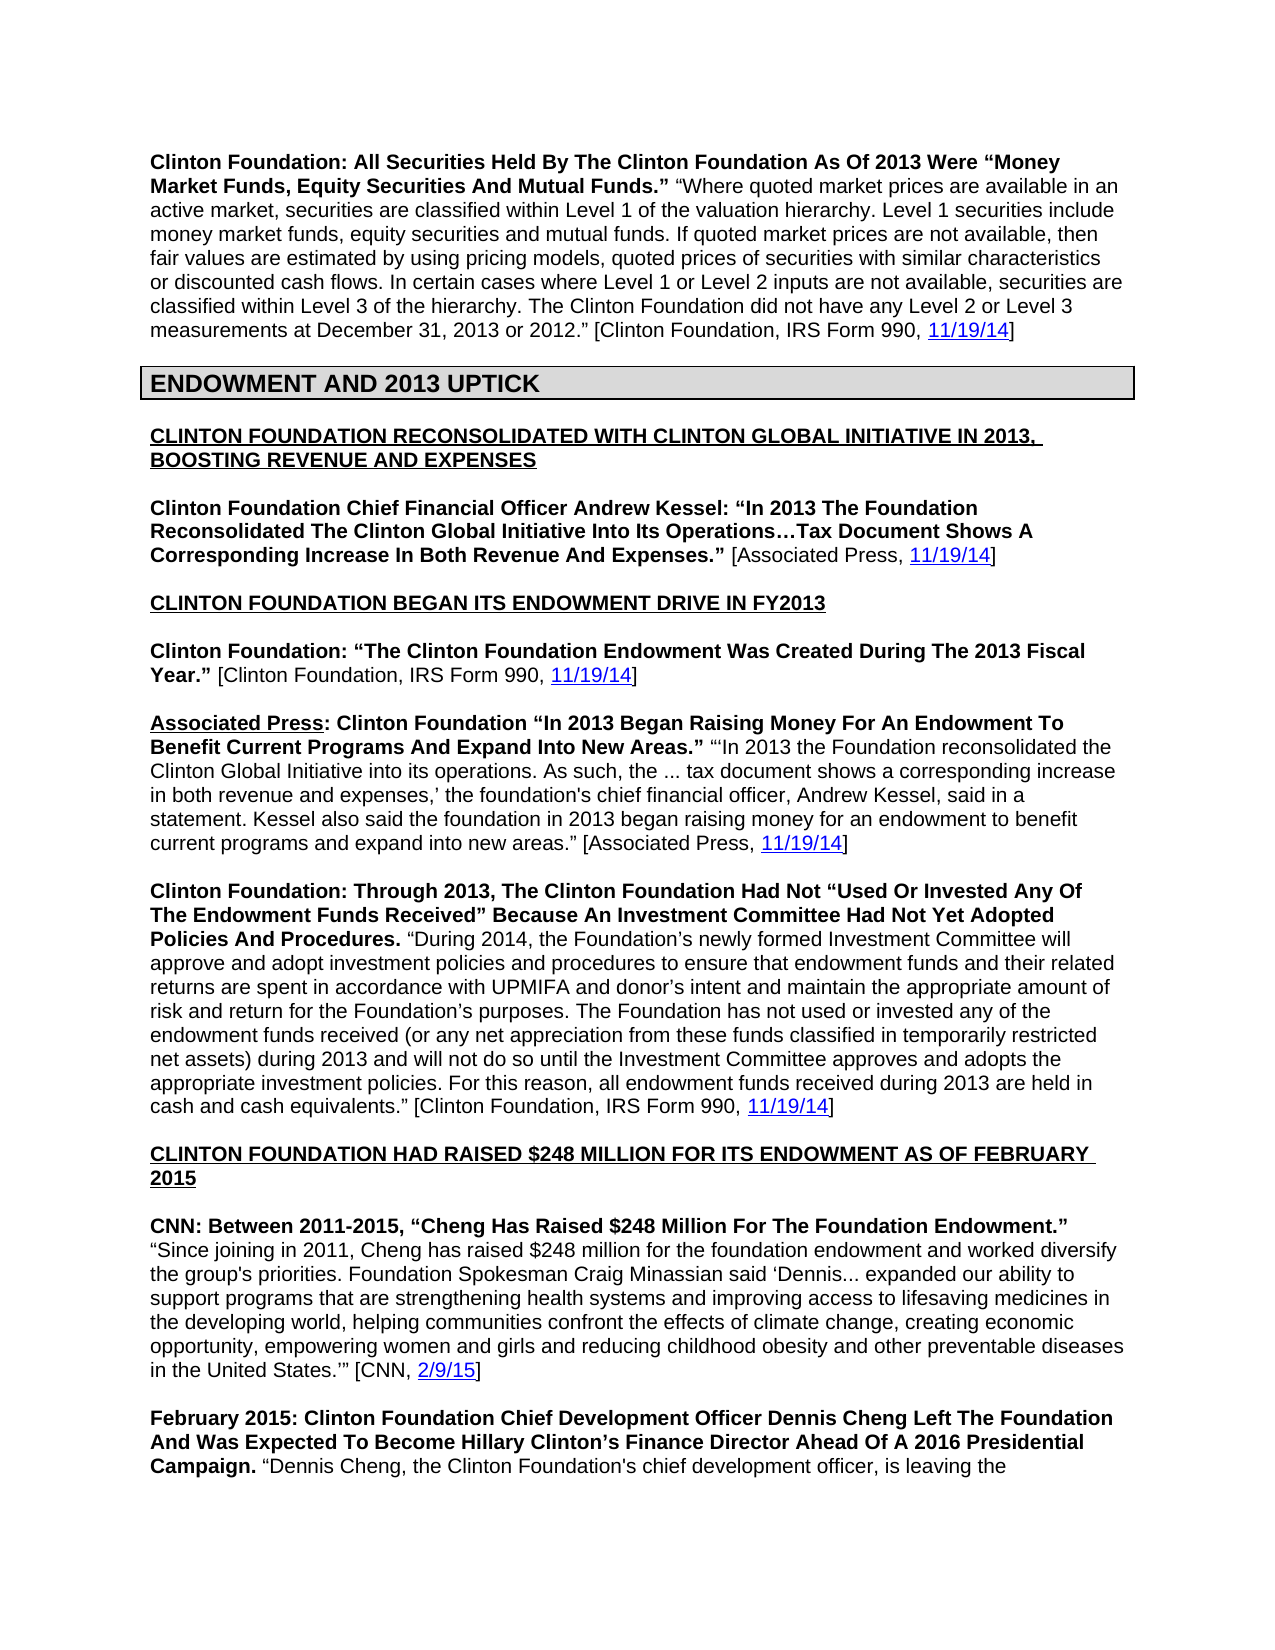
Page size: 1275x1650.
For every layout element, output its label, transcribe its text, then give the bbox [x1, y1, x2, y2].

text Clinton Foundation: Through 2013, The Clinton Foundation Had Not “Used Or Invested Any Of The Endowment Funds Received” Because An Investment Committee Had Not Yet Adopted Policies And Procedures. “During 2014, the Foundation’s newly formed Investment Committee will approve and adopt investment policies and procedures to ensure that endowment funds and their related returns are spent in accordance with UPMIFA and donor’s intent and maintain the appropriate amount of risk and return for the Foundation’s purposes. The Foundation has not used or invested any of the endowment funds received (or any net appreciation from these funds classified in temporarily restricted net assets) during 2013 and will not do so until the Investment Committee approves and adopts the appropriate investment policies. For this reason, all endowment funds received during 2013 are held in cash and cash equivalents.” [Clinton Foundation, IRS Form 990, 11/19/14] [150, 879, 1125, 1118]
text CLINTON FOUNDATION RECONSOLIDATED WITH CLINTON GLOBAL INITIATIVE IN 2013, BOOSTING REVENUE AND EXPENSES [150, 423, 1125, 471]
text CLINTON FOUNDATION BEGAN ITS ENDOWMENT DRIVE IN FY2013 [150, 591, 1125, 615]
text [150, 1406, 1125, 1478]
text CNN: Between 2011-2015, “Cheng Has Raised $248 Million For The Foundation Endowment.” “Since joining in 2011, Cheng has raised $248 million for the foundation endowment and worked diversify the group's priorities. Foundation Spokesman Craig Minassian said ‘Dennis... expanded our ability to support programs that are strengthening health systems and improving access to lifesaving medicines in the developing world, helping communities confront the effects of climate change, creating economic opportunity, empowering women and girls and reducing childhood obesity and other preventable diseases in the United States.’” [CNN, 2/9/15] [150, 1214, 1125, 1382]
text Clinton Foundation: “The Clinton Foundation Endowment Was Created During The 2013 Fiscal Year.” [Clinton Foundation, IRS Form 990, 11/19/14] [150, 639, 1125, 687]
text CLINTON FOUNDATION HAD RAISED $248 MILLION FOR ITS ENDOWMENT AS OF FEBRUARY 2015 [150, 1142, 1125, 1190]
subtitle ENDOWMENT AND 2013 UPTICK [142, 367, 1133, 398]
text Associated Press: Clinton Foundation “In 2013 Began Raising Money For An Endowment To Benefit Current Programs And Expand Into New Areas.” “‘In 2013 the Foundation reconsolidated the Clinton Global Initiative into its operations. As such, the ... tax document shows a corresponding increase in both revenue and expenses,’ the foundation's chief financial officer, Andrew Kessel, said in a statement. Kessel also said the foundation in 2013 began raising money for an endowment to benefit current programs and expand into new areas.” [Associated Press, 11/19/14] [150, 711, 1125, 855]
text Clinton Foundation Chief Financial Officer Andrew Kessel: “In 2013 The Foundation Reconsolidated The Clinton Global Initiative Into Its Operations…Tax Document Shows A Corresponding Increase In Both Revenue And Expenses.” [Associated Press, 11/19/14] [150, 495, 1125, 567]
text Clinton Foundation: All Securities Held By The Clinton Foundation As Of 2013 Were “Money Market Funds, Equity Securities And Mutual Funds.” “Where quoted market prices are available in an active market, securities are classified within Level 1 of the valuation hierarchy. Level 1 securities include money market funds, equity securities and mutual funds. If quoted market prices are not available, then fair values are estimated by using pricing models, quoted prices of securities with similar characteristics or discounted cash flows. In certain cases where Level 1 or Level 2 inputs are not available, securities are classified within Level 3 of the hierarchy. The Clinton Foundation did not have any Level 2 or Level 3 measurements at December 31, 2013 or 2012.” [Clinton Foundation, IRS Form 990, 11/19/14] [150, 150, 1125, 342]
